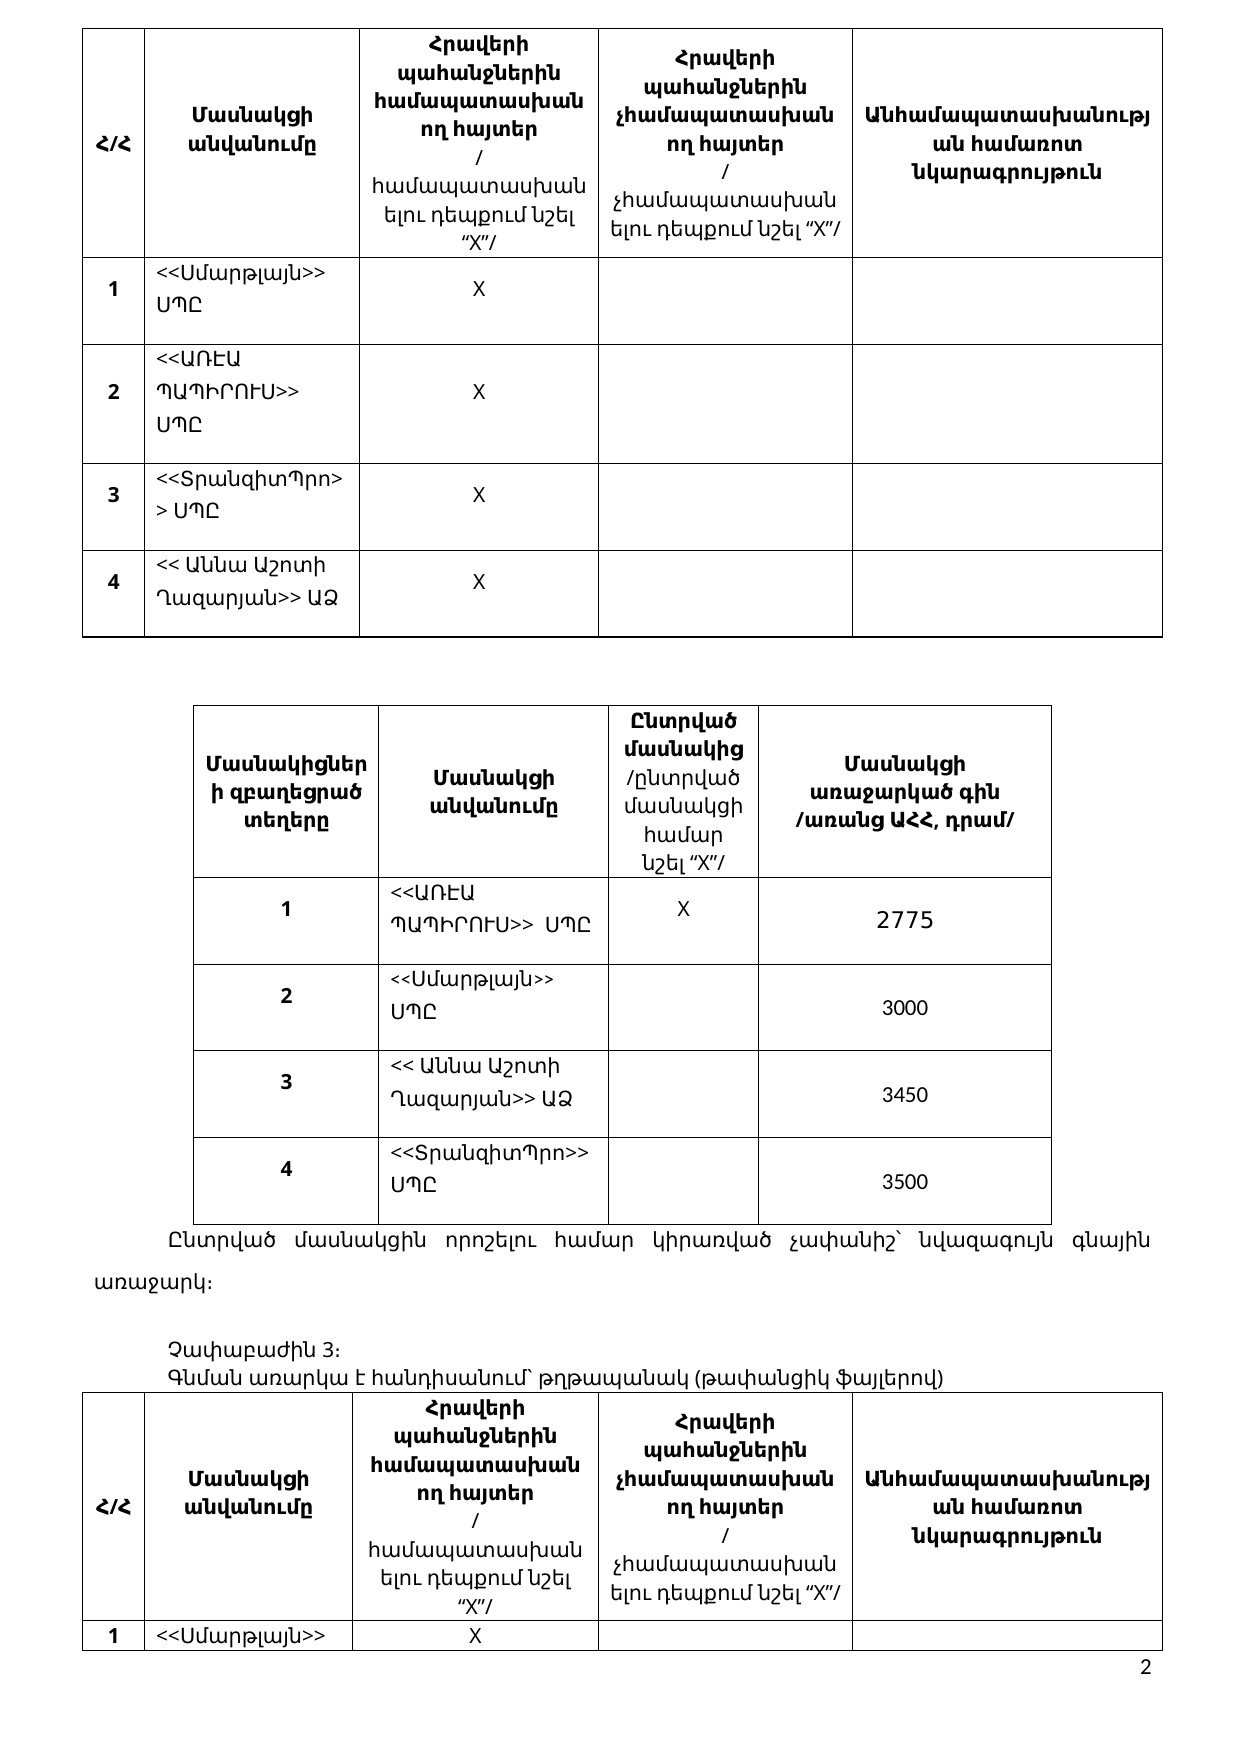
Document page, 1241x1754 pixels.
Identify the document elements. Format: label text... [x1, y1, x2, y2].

table_cell [609, 965, 758, 1050]
table_header Հ/Հ [83, 29, 144, 257]
table_cell [853, 551, 1162, 636]
table_cell <<ԱՌԷԱ ՊԱՊԻՐՈՒՍ>> ՍՊԸ [145, 345, 359, 463]
table_cell 3450 [759, 1051, 1051, 1137]
text Գնման առարկա է հանդիսանում` թղթապանակ (թափանցիկ ֆայլերով) [94, 1363, 1152, 1392]
table_cell 3 [83, 464, 144, 549]
text Ընտրված մասնակցին որոշելու համար կիրառված չափանիշ՝ նվազագույն գնային առաջարկ։ [94, 1225, 1152, 1296]
table_cell X [360, 551, 598, 636]
table_cell [853, 345, 1162, 463]
table_cell [599, 345, 852, 463]
table_cell [599, 551, 852, 636]
table_header Անհամապատասխանության համառոտ նկարագրույթուն [853, 1393, 1162, 1620]
table_header Մասնակցի անվանումը [145, 29, 359, 257]
table_header Հրավերի պահանջներին չհամապատասխանող հայտեր /չհամապատասխանելու դեպքում նշել “X”/ [599, 29, 852, 257]
table_header Անհամապատասխանության համառոտ նկարագրույթուն [853, 29, 1162, 257]
table_cell 1 [83, 258, 144, 343]
table_header Մասնակցի առաջարկած գին /առանց ԱՀՀ, դրամ/ [759, 706, 1051, 877]
table_cell 4 [83, 551, 144, 636]
table_cell 1 [194, 878, 378, 963]
table_cell <<Սմարթլայն>> ՍՊԸ [145, 258, 359, 343]
table_cell [599, 1621, 852, 1650]
table_header Հրավերի պահանջներին համապատասխանող հայտեր /համապատասխանելու դեպքում նշել “X”/ [353, 1393, 598, 1620]
table_header Ընտրված մասնակից /ընտրված մասնակցի համար նշել “X”/ [609, 706, 758, 877]
table_cell <<Սմարթլայն>> ՍՊԸ [145, 1621, 352, 1650]
table_cell X [360, 345, 598, 463]
table_cell [599, 464, 852, 549]
table_cell <<Սմարթլայն>> ՍՊԸ [379, 965, 608, 1050]
table_cell 3 [194, 1051, 378, 1137]
table_cell [609, 1051, 758, 1137]
text Չափաբաժին 3։ [94, 1335, 1152, 1363]
table_cell 3000 [759, 965, 1051, 1050]
table_header Մասնակցի անվանումը [145, 1393, 352, 1620]
table_cell <<ՏրանզիտՊրո>> ՍՊԸ [379, 1138, 608, 1224]
table_cell 4 [194, 1138, 378, 1224]
table_cell X [360, 258, 598, 343]
table_cell 2775 [759, 878, 1051, 963]
table_cell << Աննա Աշոտի Ղազարյան>> ԱՁ [379, 1051, 608, 1137]
table_cell X [353, 1621, 598, 1650]
table_cell [853, 464, 1162, 549]
table_cell X [360, 464, 598, 549]
table_header Մասնակցի անվանումը [379, 706, 608, 877]
table_cell 2 [83, 345, 144, 463]
table_header Մասնակիցների զբաղեցրած տեղերը [194, 706, 378, 877]
table_cell [853, 258, 1162, 343]
table_cell <<ՏրանզիտՊրո>> ՍՊԸ [145, 464, 359, 549]
table_cell [853, 1621, 1162, 1650]
table_cell 2 [194, 965, 378, 1050]
table_header Հ/Հ [83, 1393, 144, 1620]
table_header Հրավերի պահանջներին չհամապատասխանող հայտեր /չհամապատասխանելու դեպքում նշել “X”/ [599, 1393, 852, 1620]
table_cell << Աննա Աշոտի Ղազարյան>> ԱՁ [145, 551, 359, 636]
table_cell 1 [83, 1621, 144, 1650]
table_header Հրավերի պահանջներին համապատասխանող հայտեր /համապատասխանելու դեպքում նշել “X”/ [360, 29, 598, 257]
table_cell <<ԱՌԷԱ ՊԱՊԻՐՈՒՍ>> ՍՊԸ [379, 878, 608, 963]
table_cell X [609, 878, 758, 963]
table_cell [599, 258, 852, 343]
table_cell [609, 1138, 758, 1224]
table_cell 3500 [759, 1138, 1051, 1224]
